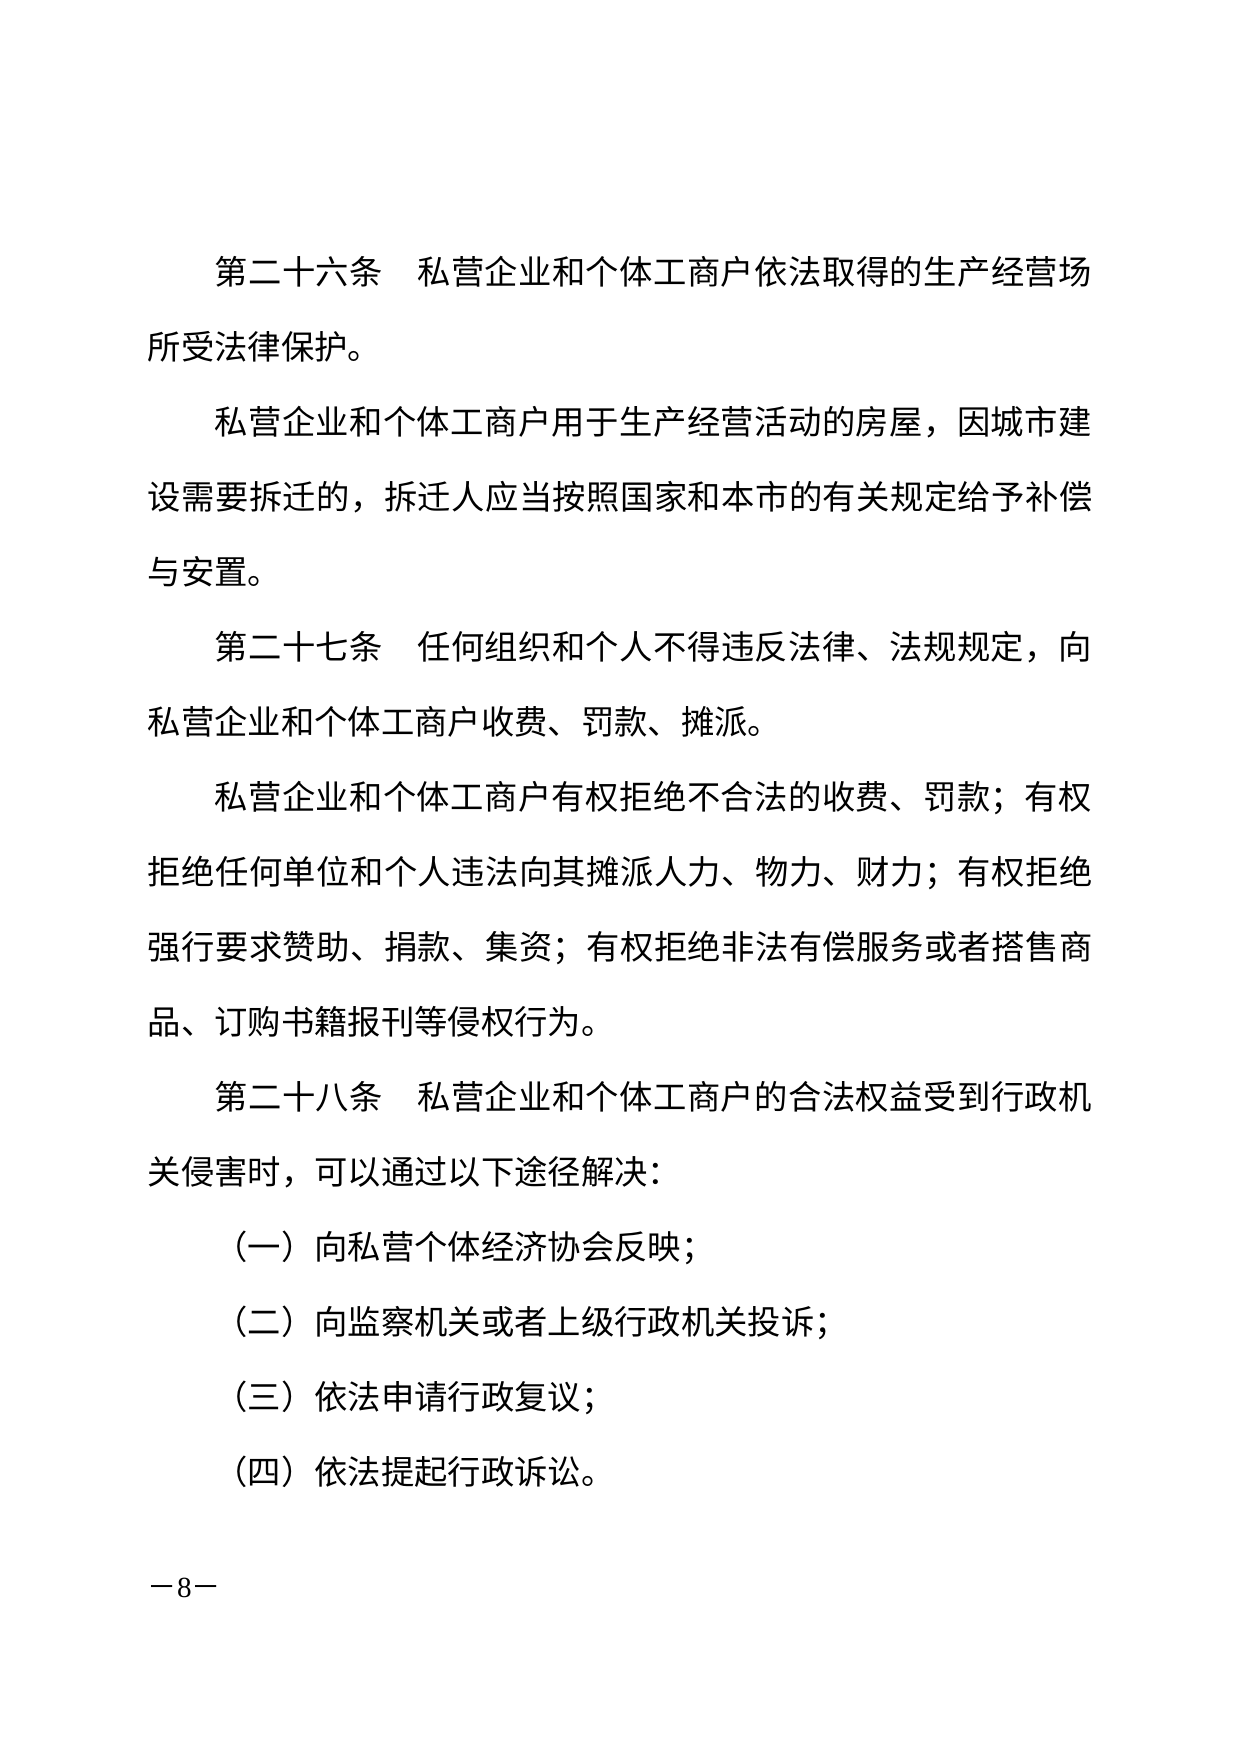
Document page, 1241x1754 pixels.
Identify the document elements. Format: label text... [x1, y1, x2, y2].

text 第二十八条 私营企业和个体工商户的合法权益受到行政机关侵害时，可以通过以下途径解决： [148, 1057, 1092, 1207]
text （四）依法提起行政诉讼。 [148, 1432, 1092, 1507]
text 私营企业和个体工商户有权拒绝不合法的收费、罚款；有权拒绝任何单位和个人违法向其摊派人力、物力、财力；有权拒绝强行要求赞助、捐款、集资；有权拒绝非法有偿服务或者搭售商品、订购书籍报刊等侵权行为。 [148, 757, 1092, 1057]
text （三）依法申请行政复议； [148, 1357, 1092, 1432]
text 第二十六条 私营企业和个体工商户依法取得的生产经营场所受法律保护。 [148, 232, 1092, 382]
text （二）向监察机关或者上级行政机关投诉； [148, 1282, 1092, 1357]
text （一）向私营个体经济协会反映； [148, 1207, 1092, 1282]
text 私营企业和个体工商户用于生产经营活动的房屋，因城市建设需要拆迁的，拆迁人应当按照国家和本市的有关规定给予补偿与安置。 [148, 382, 1092, 607]
text 第二十七条 任何组织和个人不得违反法律、法规规定，向私营企业和个体工商户收费、罚款、摊派。 [148, 607, 1092, 757]
